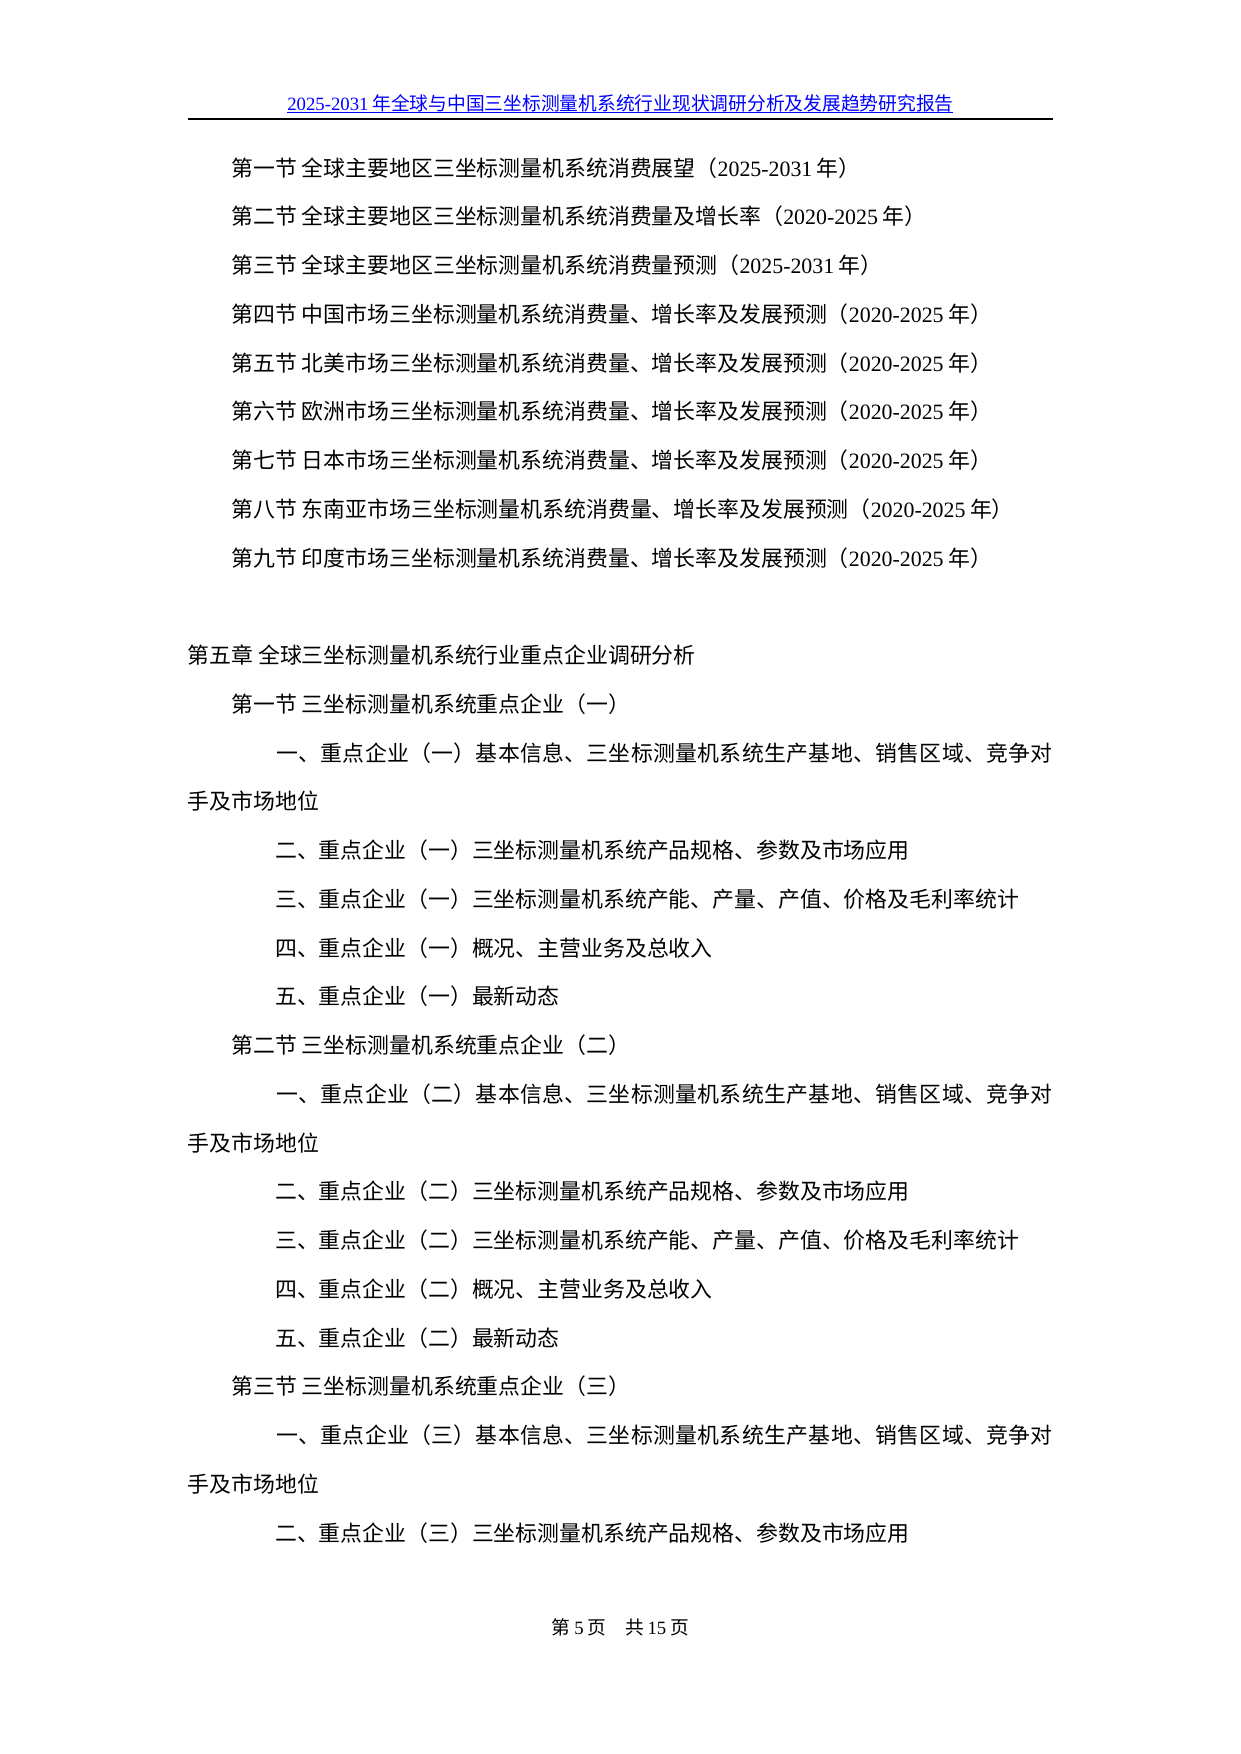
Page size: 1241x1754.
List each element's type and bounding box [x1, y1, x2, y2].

text [187, 150, 1053, 1548]
